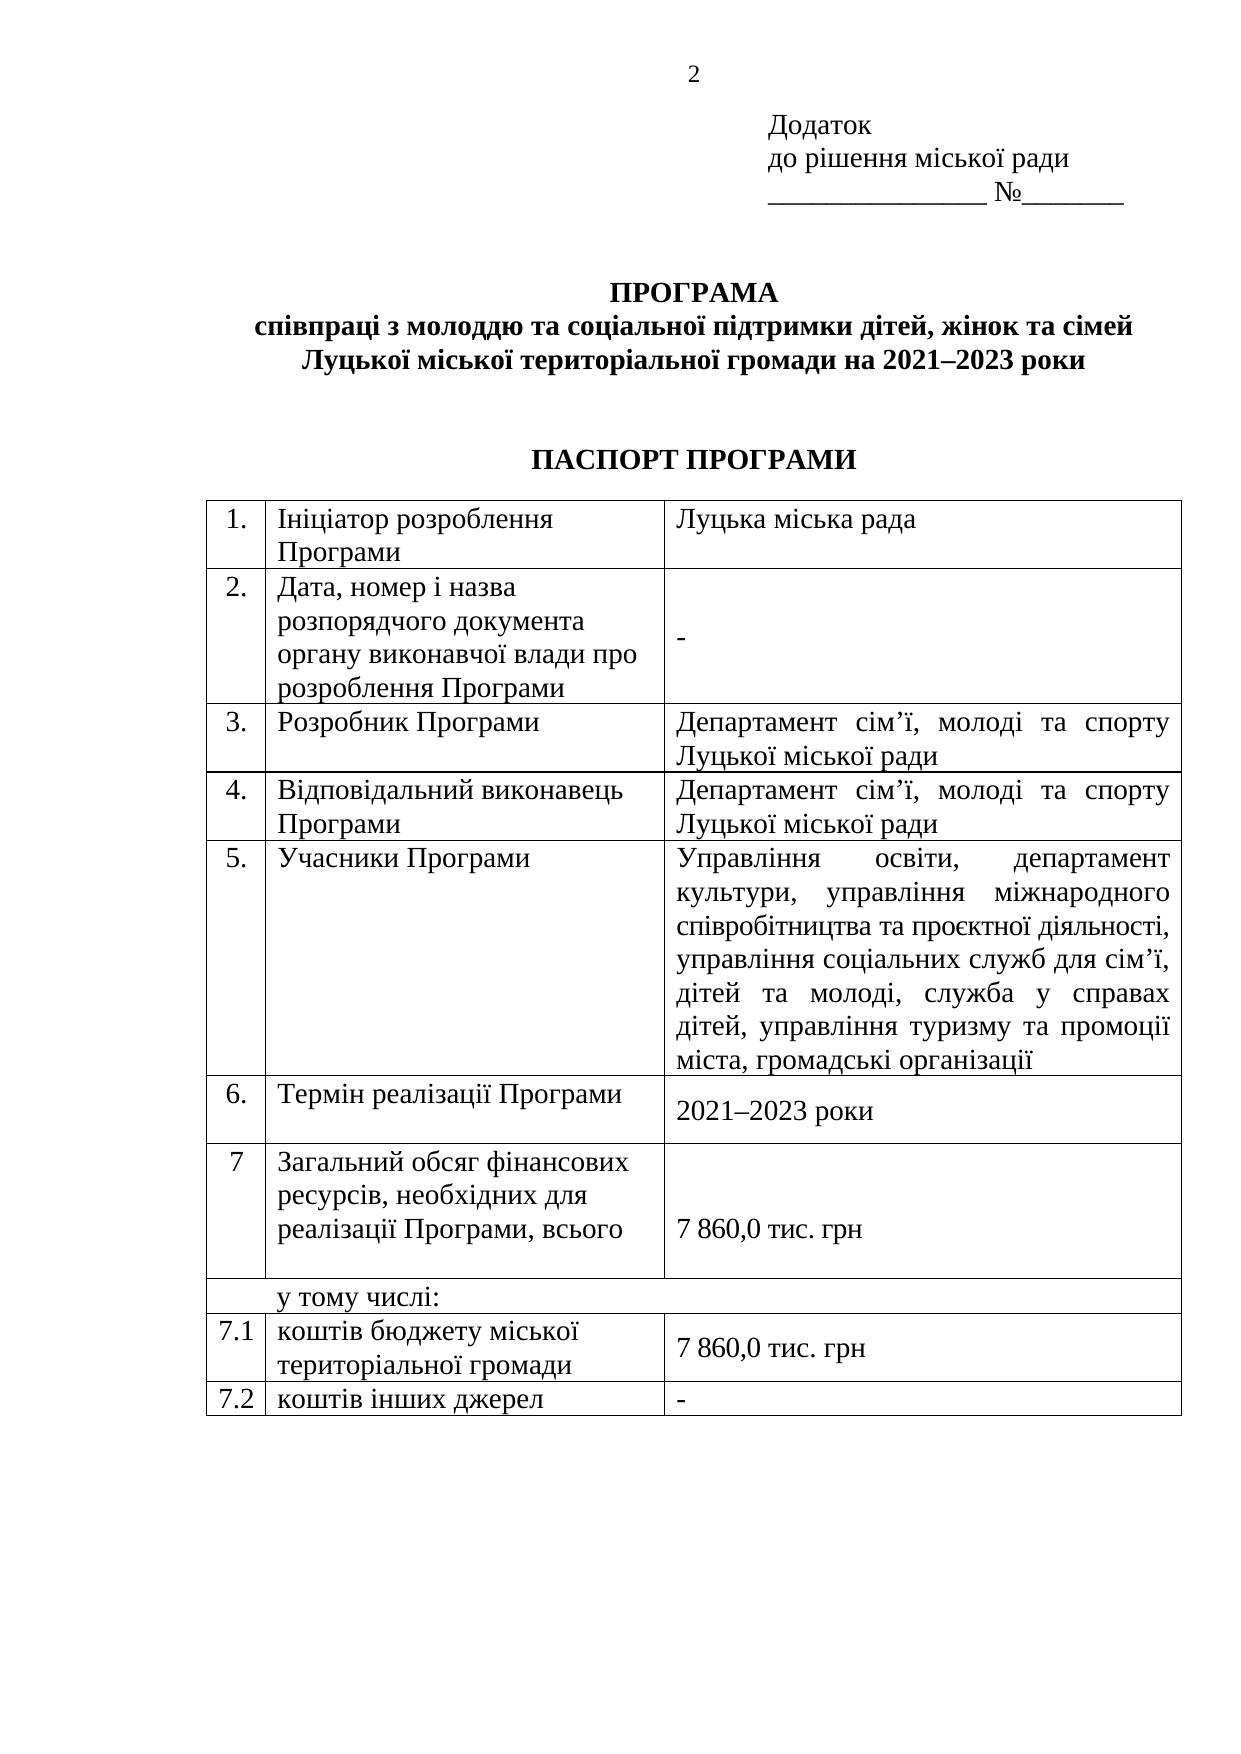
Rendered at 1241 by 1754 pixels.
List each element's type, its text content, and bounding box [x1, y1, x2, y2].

table_cell Департамент сім’ї, молоді та спорту Луцької міської ради [665, 773, 1181, 839]
table_cell 7 [207, 1144, 265, 1278]
table_header Ініціатор розроблення Програми [266, 501, 664, 568]
table_cell 4. [207, 773, 265, 839]
text ПРОГРАМА [207, 275, 1181, 308]
table_cell Управління освіти, департамент культури, управління міжнародного співробітництва та проєктної діяльності, управління соціальних служб для сім’ї, дітей та молоді, служба у справах дітей, управління туризму та промоції міста, громадські організації [665, 841, 1181, 1075]
table_cell 7.1 [207, 1314, 265, 1381]
table_cell Дата, номер і назва розпорядчого документа органу виконавчої влади про розроблення Програми [266, 569, 664, 703]
text ПАСПОРТ ПРОГРАМИ [207, 442, 1181, 476]
table_cell 2021–2023 роки [665, 1076, 1181, 1143]
table_cell - [665, 1382, 1181, 1415]
text до рішення міської ради [768, 141, 1181, 174]
table_cell 7.2 [207, 1382, 265, 1415]
table_cell 2. [207, 569, 265, 703]
table_header Луцька міська рада [665, 501, 1181, 568]
table_cell Загальний обсяг фінансових ресурсів, необхідних для реалізації Програми, всього [266, 1144, 664, 1278]
table_cell Департамент сім’ї, молоді та спорту Луцької міської ради [665, 704, 1181, 771]
subtitle Додаток [768, 107, 1181, 141]
table_cell 6. [207, 1076, 265, 1143]
table_cell Розробник Програми [266, 704, 664, 771]
table_cell коштів бюджету міської територіальної громади [266, 1314, 664, 1381]
table_cell 5. [207, 841, 265, 1075]
table_cell у тому числі: [207, 1279, 1181, 1312]
table_cell коштів інших джерел [266, 1382, 664, 1415]
table_cell - [665, 569, 1181, 703]
table_cell Термін реалізації Програми [266, 1076, 664, 1143]
table_cell 7 860,0 тис. грн [665, 1144, 1181, 1278]
text співпраці з молоддю та соціальної підтримки дітей, жінок та сімей Луцької міської територіальної громади на 2021–2023 роки [207, 308, 1181, 375]
table_cell 7 860,0 тис. грн [665, 1314, 1181, 1381]
table_header 1. [207, 501, 265, 568]
table_cell Відповідальний виконавець Програми [266, 773, 664, 839]
text _______________ №_______ [768, 174, 1181, 208]
table_cell 3. [207, 704, 265, 771]
table_cell Учасники Програми [266, 841, 664, 1075]
